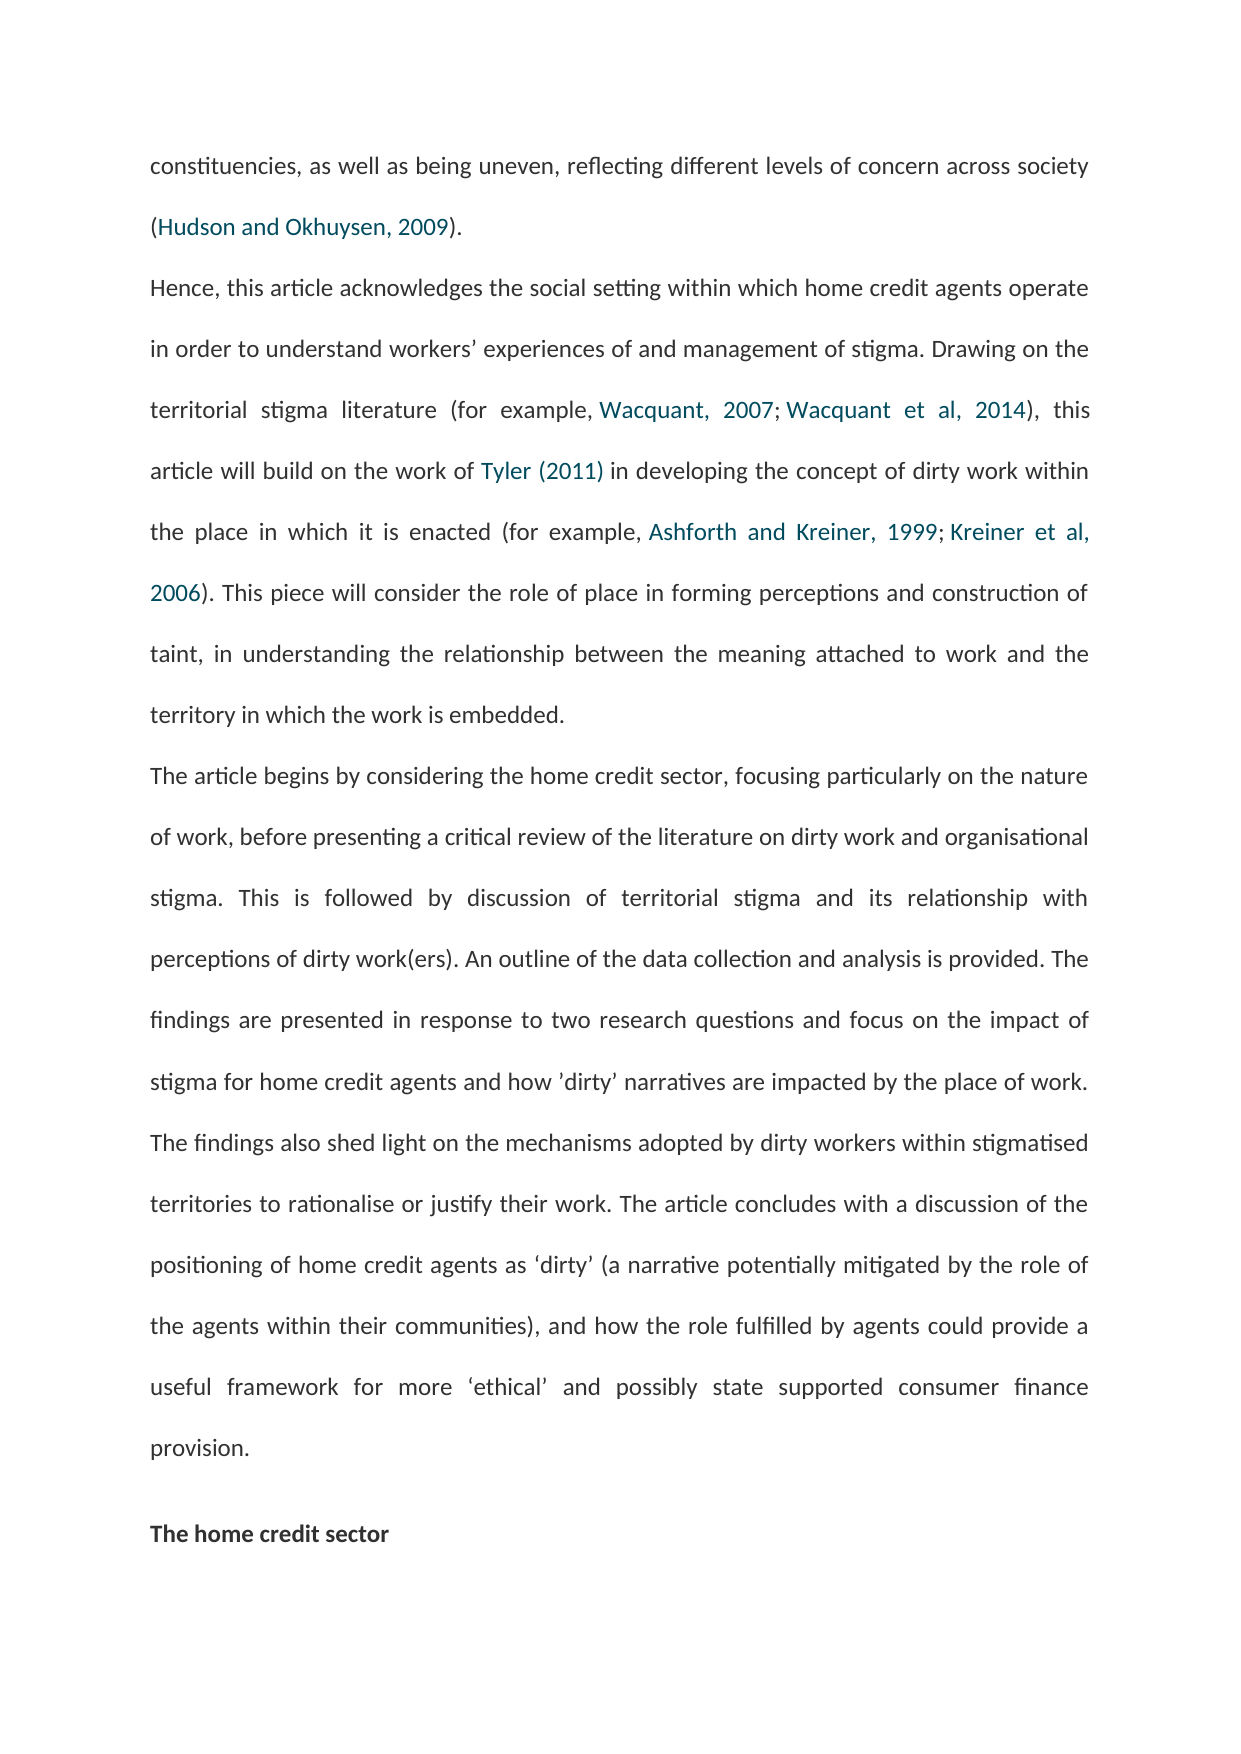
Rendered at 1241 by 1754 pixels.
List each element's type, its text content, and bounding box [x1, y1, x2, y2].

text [150, 150, 1090, 242]
text The home credit sector [150, 1518, 1090, 1548]
text The article begins by considering the home credit sector, focusing particularly on the nature of work, before presenting a critical review of the literature on dirty work and organisational stigma. This is followed by discussion of territorial stigma and its relationship with perceptions of dirty work(ers). An outline of the data collection and analysis is provided. The findings are presented in response to two research questions and focus on the impact of stigma for home credit agents and how ’dirty’ narratives are impacted by the place of work. The findings also shed light on the mechanisms adopted by dirty workers within stigmatised territories to rationalise or justify their work. The article concludes with a discussion of the positioning of home credit agents as ‘dirty’ (a narrative potentially mitigated by the role of the agents within their communities), and how the role fulfilled by agents could provide a useful framework for more ‘ethical’ and possibly state supported consumer finance provision. [150, 760, 1090, 1462]
text Hence, this article acknowledges the social setting within which home credit agents operate in order to understand workers’ experiences of and management of stigma. Drawing on the territorial stigma literature (for example, Wacquant, 2007; Wacquant et al, 2014), this article will build on the work of Tyler (2011) in developing the concept of dirty work within the place in which it is enacted (for example, Ashforth and Kreiner, 1999; Kreiner et al, 2006). This piece will consider the role of place in forming perceptions and construction of taint, in understanding the relationship between the meaning attached to work and the territory in which the work is embedded. [150, 272, 1090, 730]
